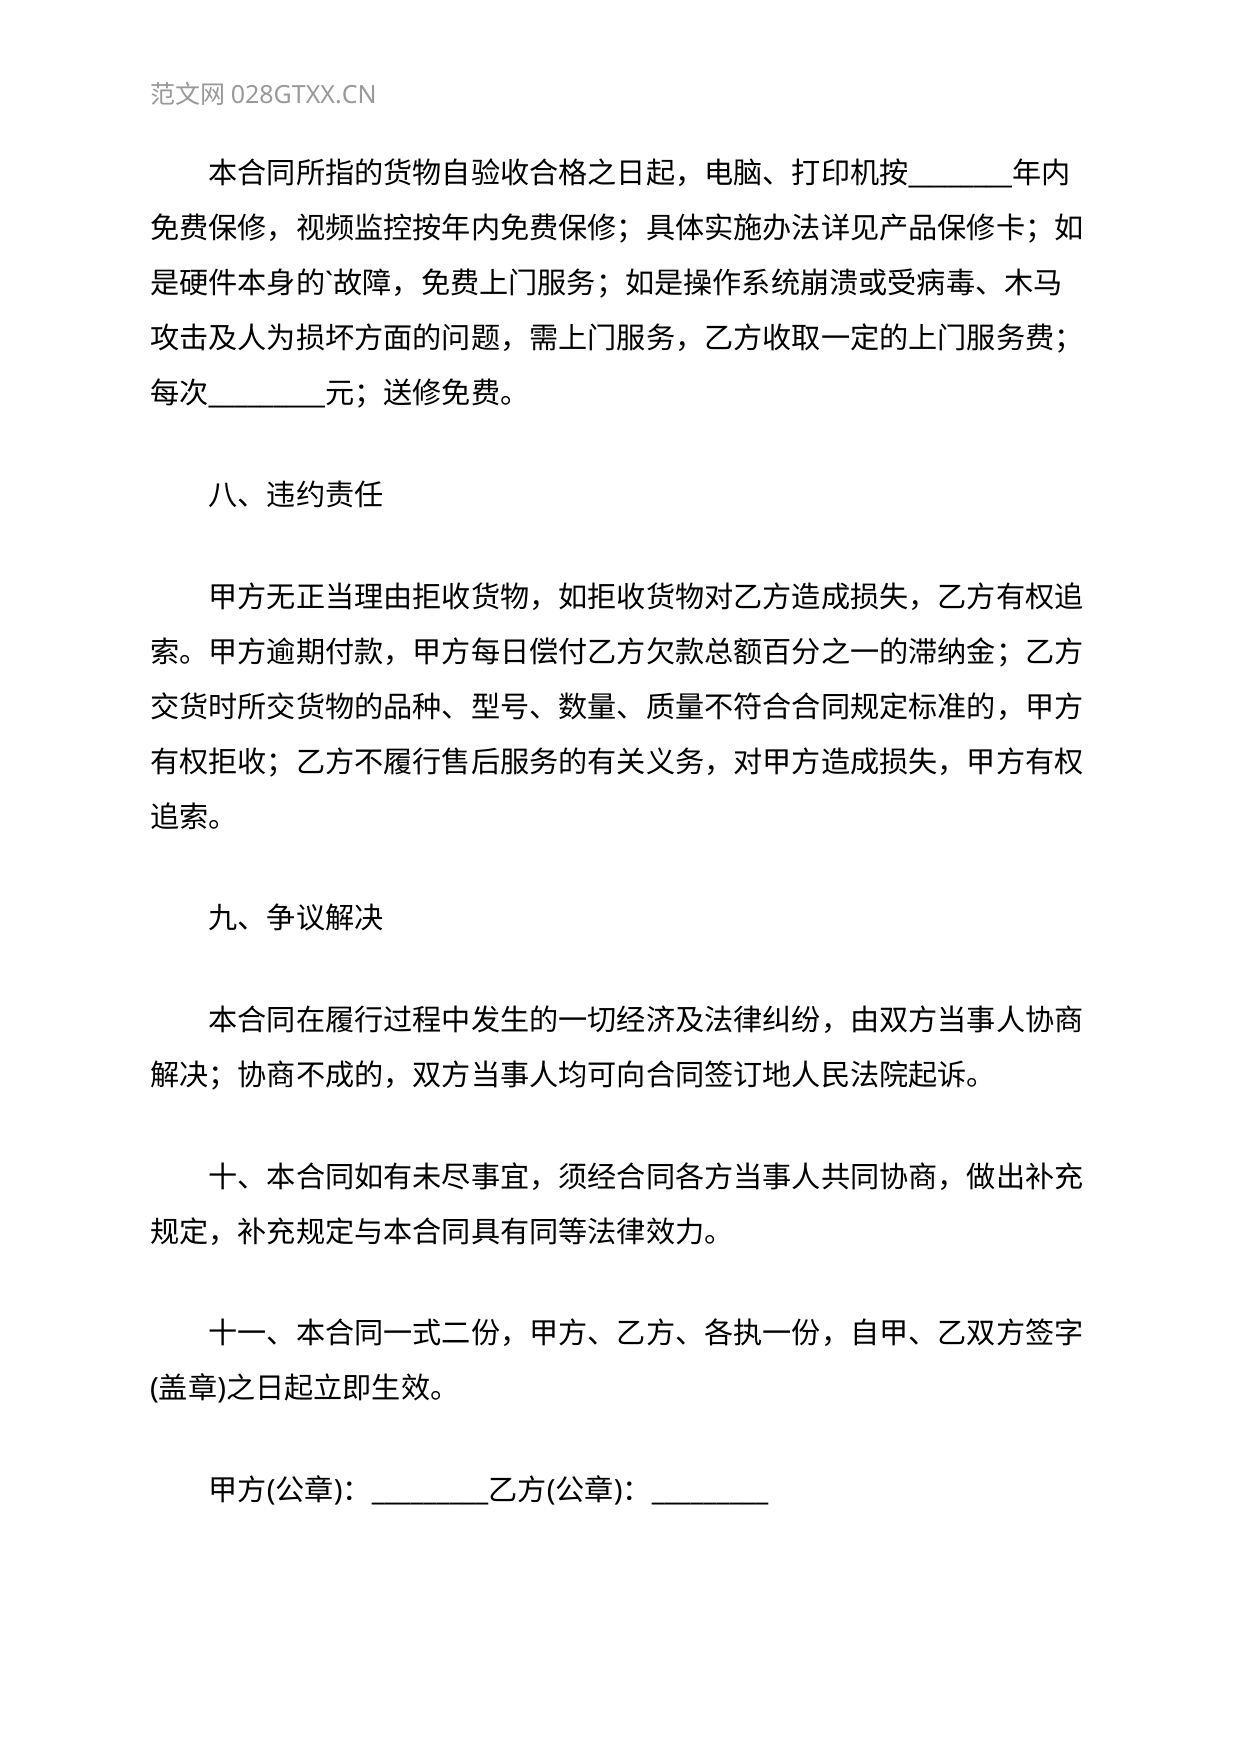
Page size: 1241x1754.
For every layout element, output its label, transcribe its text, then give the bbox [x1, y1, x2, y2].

text 十一、本合同一式二份，甲方、乙方、各执一份，自甲、乙双方签字(盖章)之日起立即生效。 [150, 1310, 1090, 1407]
text 本合同在履行过程中发生的一切经济及法律纠纷，由双方当事人协商解决；协商不成的，双方当事人均可向合同签订地人民法院起诉。 [150, 997, 1090, 1094]
text 本合同所指的货物自验收合格之日起，电脑、打印机按________年内免费保修，视频监控按年内免费保修；具体实施办法详见产品保修卡；如是硬件本身的`故障，免费上门服务；如是操作系统崩溃或受病毒、木马攻击及人为损坏方面的问题，需上门服务，乙方收取一定的上门服务费；每次_________元；送修免费。 [150, 150, 1090, 412]
text 十、本合同如有未尽事宜，须经合同各方当事人共同协商，做出补充规定，补充规定与本合同具有同等法律效力。 [150, 1153, 1090, 1251]
text 九、争议解决 [150, 895, 1090, 937]
text 八、违约责任 [150, 472, 1090, 514]
text 甲方无正当理由拒收货物，如拒收货物对乙方造成损失，乙方有权追索。甲方逾期付款，甲方每日偿付乙方欠款总额百分之一的滞纳金；乙方交货时所交货物的品种、型号、数量、质量不符合合同规定标准的，甲方有权拒收；乙方不履行售后服务的有关义务，对甲方造成损失，甲方有权追索。 [150, 573, 1090, 835]
text 甲方(公章)：_________乙方(公章)：_________ [150, 1467, 1090, 1509]
